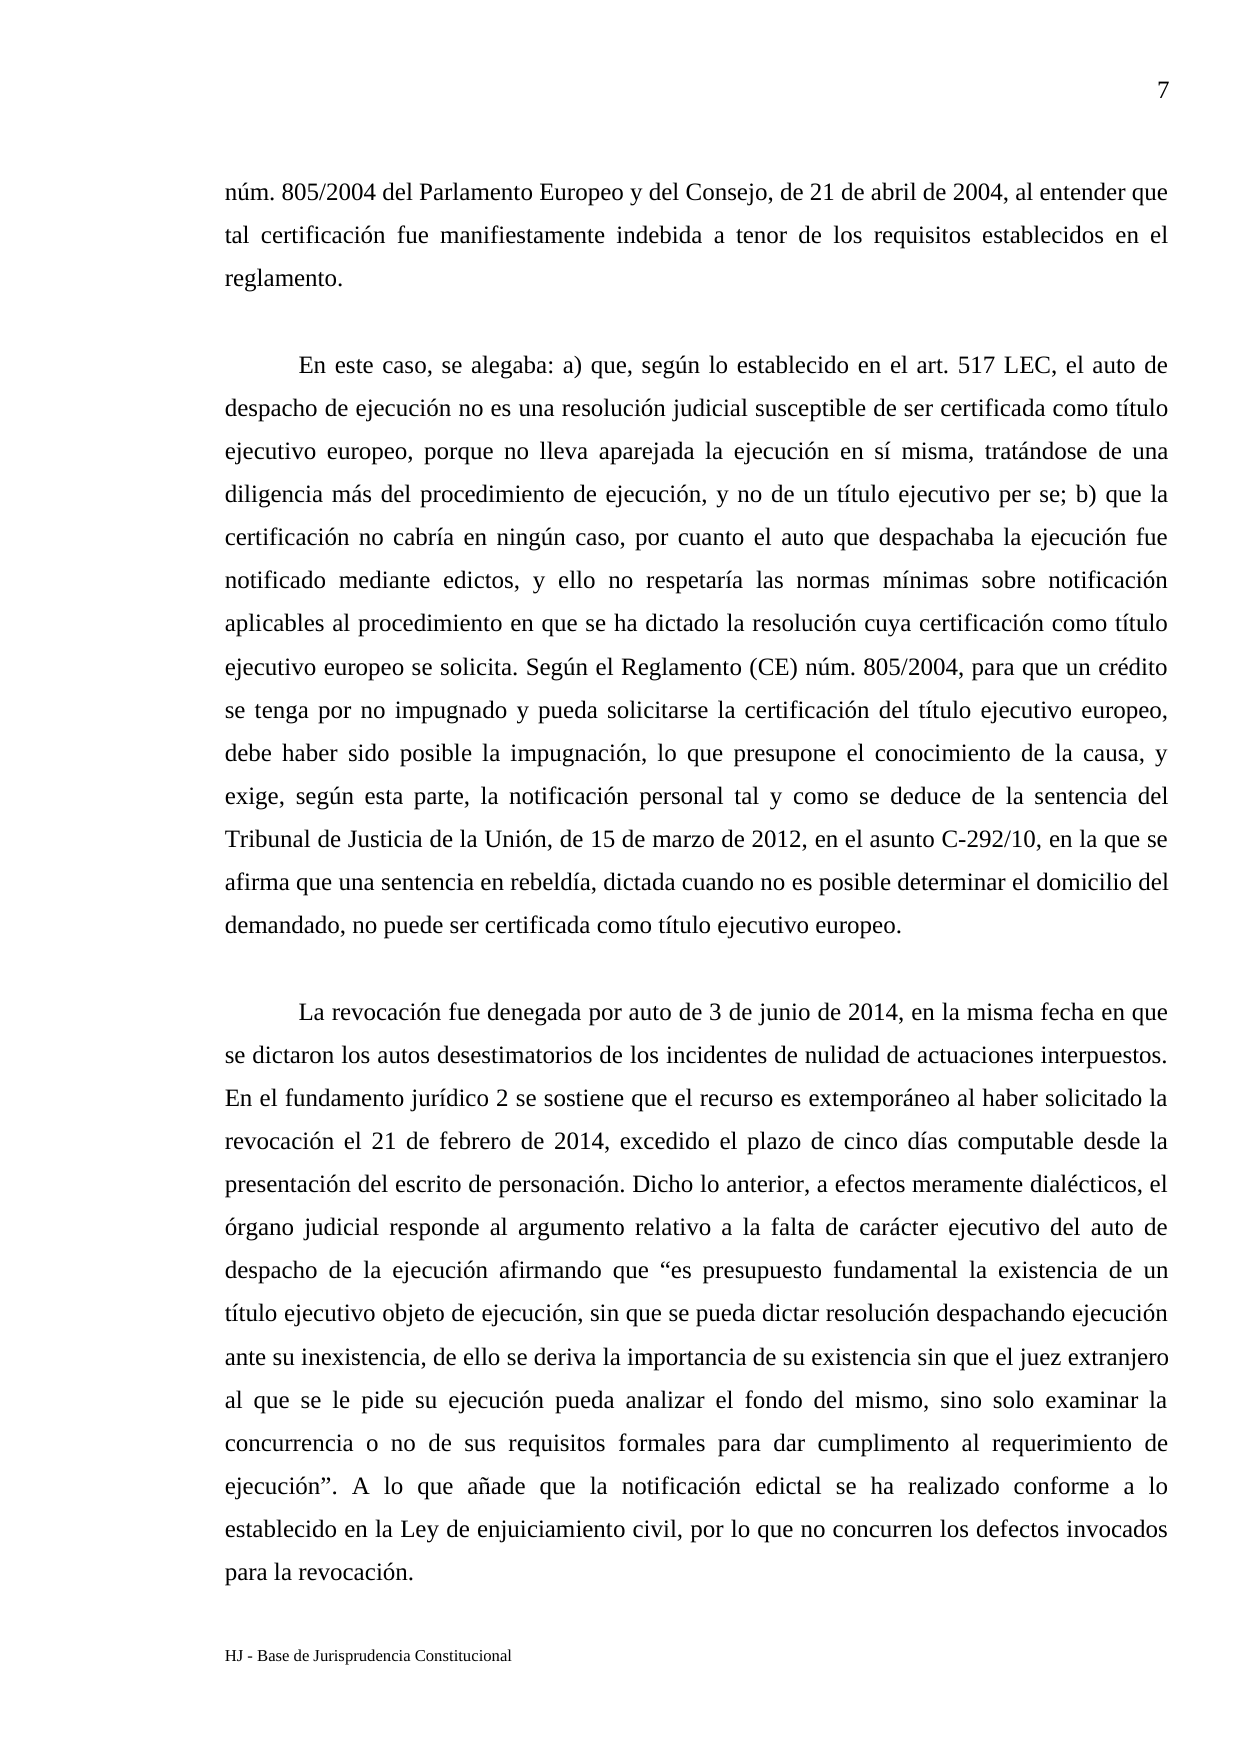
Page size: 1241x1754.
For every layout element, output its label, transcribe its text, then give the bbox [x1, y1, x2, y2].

text En este caso, se alegaba: a) que, según lo establecido en el art. 517 LEC, el auto de despacho de ejecución no es una resolución judicial susceptible de ser certificada como título ejecutivo europeo, porque no lleva aparejada la ejecución en sí misma, tratándose de una diligencia más del procedimiento de ejecución, y no de un título ejecutivo per se; b) que la certificación no cabría en ningún caso, por cuanto el auto que despachaba la ejecución fue notificado mediante edictos, y ello no respetaría las normas mínimas sobre notificación aplicables al procedimiento en que se ha dictado la resolución cuya certificación como título ejecutivo europeo se solicita. Según el Reglamento (CE) núm. 805/2004, para que un crédito se tenga por no impugnado y pueda solicitarse la certificación del título ejecutivo europeo, debe haber sido posible la impugnación, lo que presupone el conocimiento de la causa, y exige, según esta parte, la notificación personal tal y como se deduce de la sentencia del Tribunal de Justicia de la Unión, de 15 de marzo de 2012, en el asunto C-292/10, en la que se afirma que una sentencia en rebeldía, dictada cuando no es posible determinar el domicilio del demandado, no puede ser certificada como título ejecutivo europeo. [224, 350, 1169, 939]
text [224, 177, 1169, 292]
text La revocación fue denegada por auto de 3 de junio de 2014, en la misma fecha en que se dictaron los autos desestimatorios de los incidentes de nulidad de actuaciones interpuestos. En el fundamento jurídico 2 se sostiene que el recurso es extemporáneo al haber solicitado la revocación el 21 de febrero de 2014, excedido el plazo de cinco días computable desde la presentación del escrito de personación. Dicho lo anterior, a efectos meramente dialécticos, el órgano judicial responde al argumento relativo a la falta de carácter ejecutivo del auto de despacho de la ejecución afirmando que “es presupuesto fundamental la existencia de un título ejecutivo objeto de ejecución, sin que se pueda dictar resolución despachando ejecución ante su inexistencia, de ello se deriva la importancia de su existencia sin que el juez extranjero al que se le pide su ejecución pueda analizar el fondo del mismo, sino solo examinar la concurrencia o no de sus requisitos formales para dar cumplimento al requerimiento de ejecución”. A lo que añade que la notificación edictal se ha realizado conforme a lo establecido en la Ley de enjuiciamiento civil, por lo que no concurren los defectos invocados para la revocación. [224, 997, 1169, 1586]
